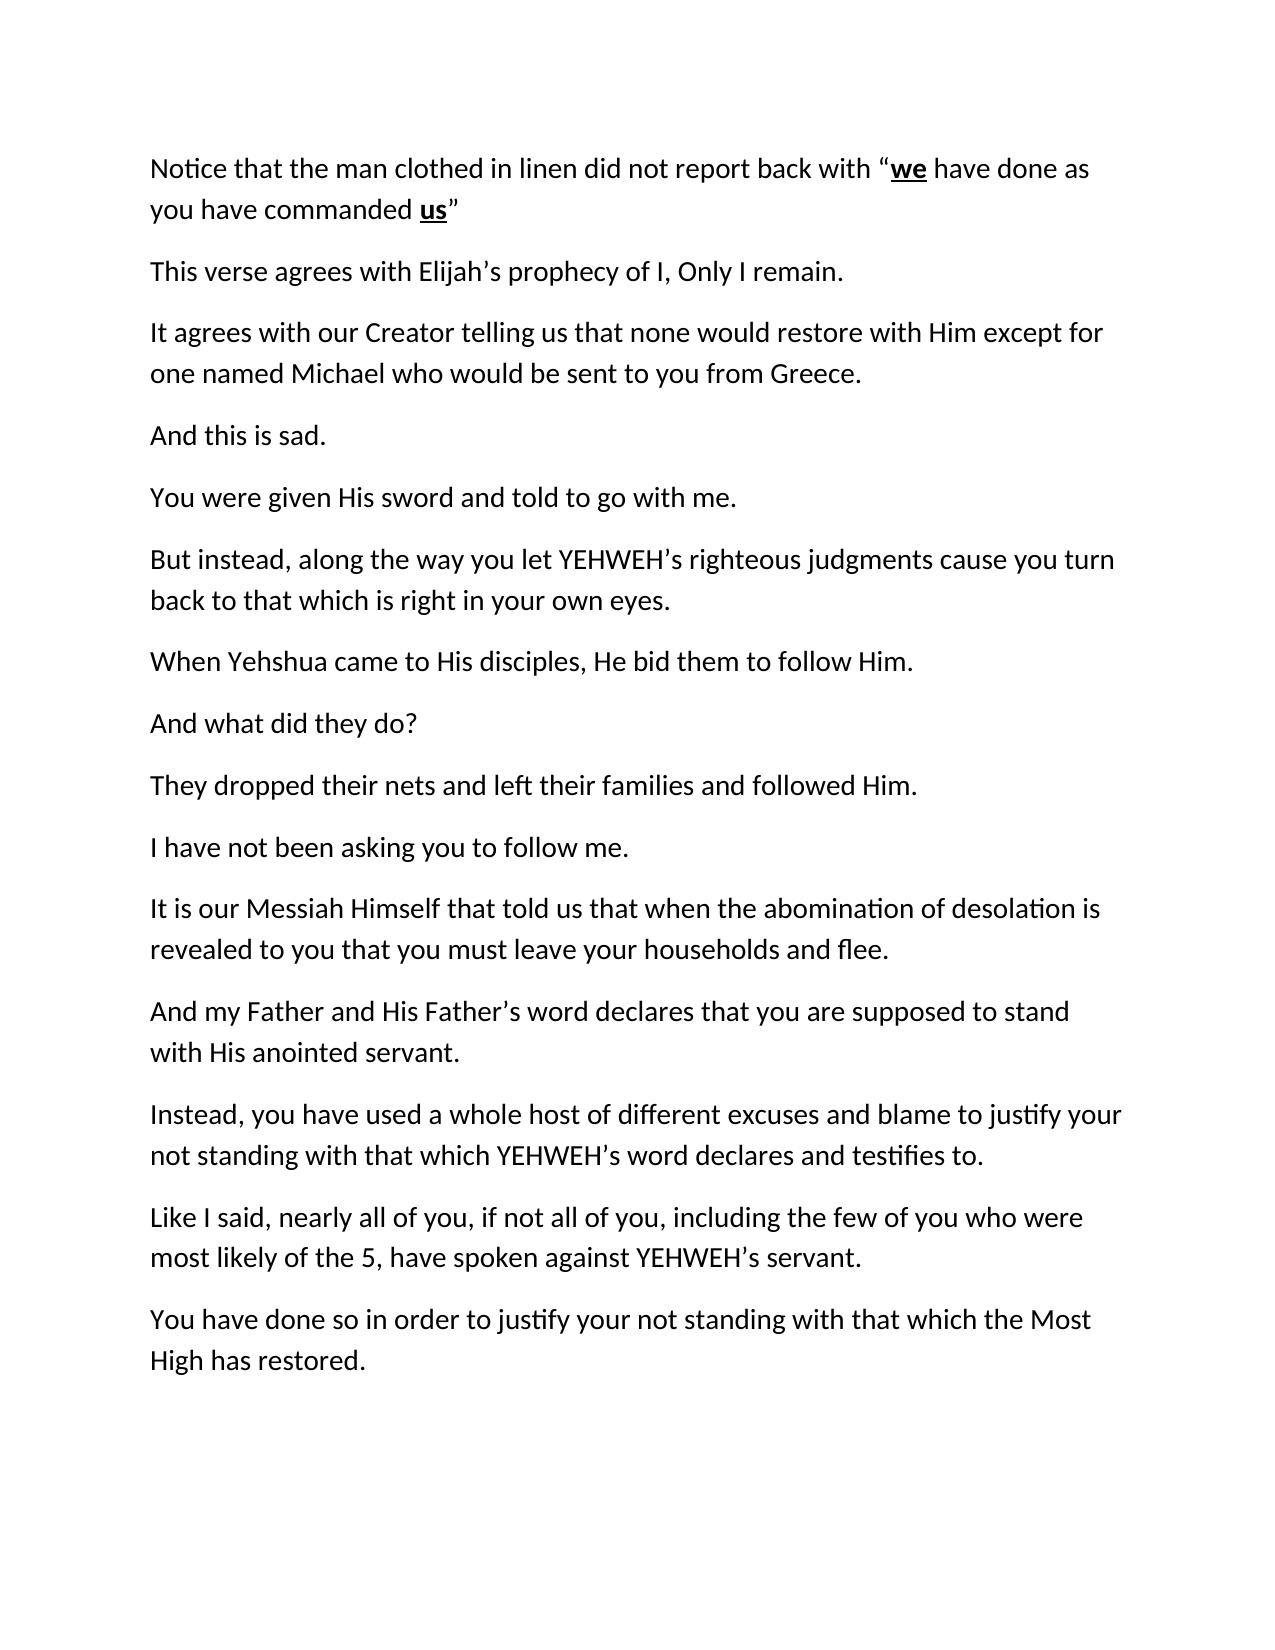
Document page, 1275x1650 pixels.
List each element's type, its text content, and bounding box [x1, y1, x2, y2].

text This verse agrees with Elijah’s prophecy of I, Only I remain. [150, 253, 1125, 288]
text It agrees with our Creator telling us that none would restore with Him except for one named Michael who would be sent to you from Greece. [150, 314, 1125, 391]
text Instead, you have used a whole host of different excuses and blame to justify your not standing with that which YEHWEH’s word declares and testifies to. [150, 1096, 1125, 1172]
text I have not been asking you to follow me. [150, 829, 1125, 864]
text When Yehshua came to His disciples, He bid them to follow Him. [150, 643, 1125, 679]
text Like I said, nearly all of you, if not all of you, including the few of you who were most likely of the 5, have spoken against YEHWEH’s servant. [150, 1199, 1125, 1275]
text Notice that the man clothed in linen did not report back with “we have done as you have commanded us” [150, 150, 1125, 227]
text You have done so in order to justify your not standing with that which the Most High has restored. [150, 1301, 1125, 1378]
text And this is sad. [150, 417, 1125, 453]
text It is our Messiah Himself that told us that when the abomination of desolation is revealed to you that you must leave your households and flee. [150, 891, 1125, 967]
text You were given His sword and told to go with me. [150, 479, 1125, 514]
text And what did they do? [150, 705, 1125, 741]
text And my Father and His Father’s word declares that you are supposed to stand with His anointed servant. [150, 993, 1125, 1070]
text But instead, along the way you let YEHWEH’s righteous judgments cause you turn back to that which is right in your own eyes. [150, 541, 1125, 617]
text They dropped their nets and left their families and followed Him. [150, 767, 1125, 803]
